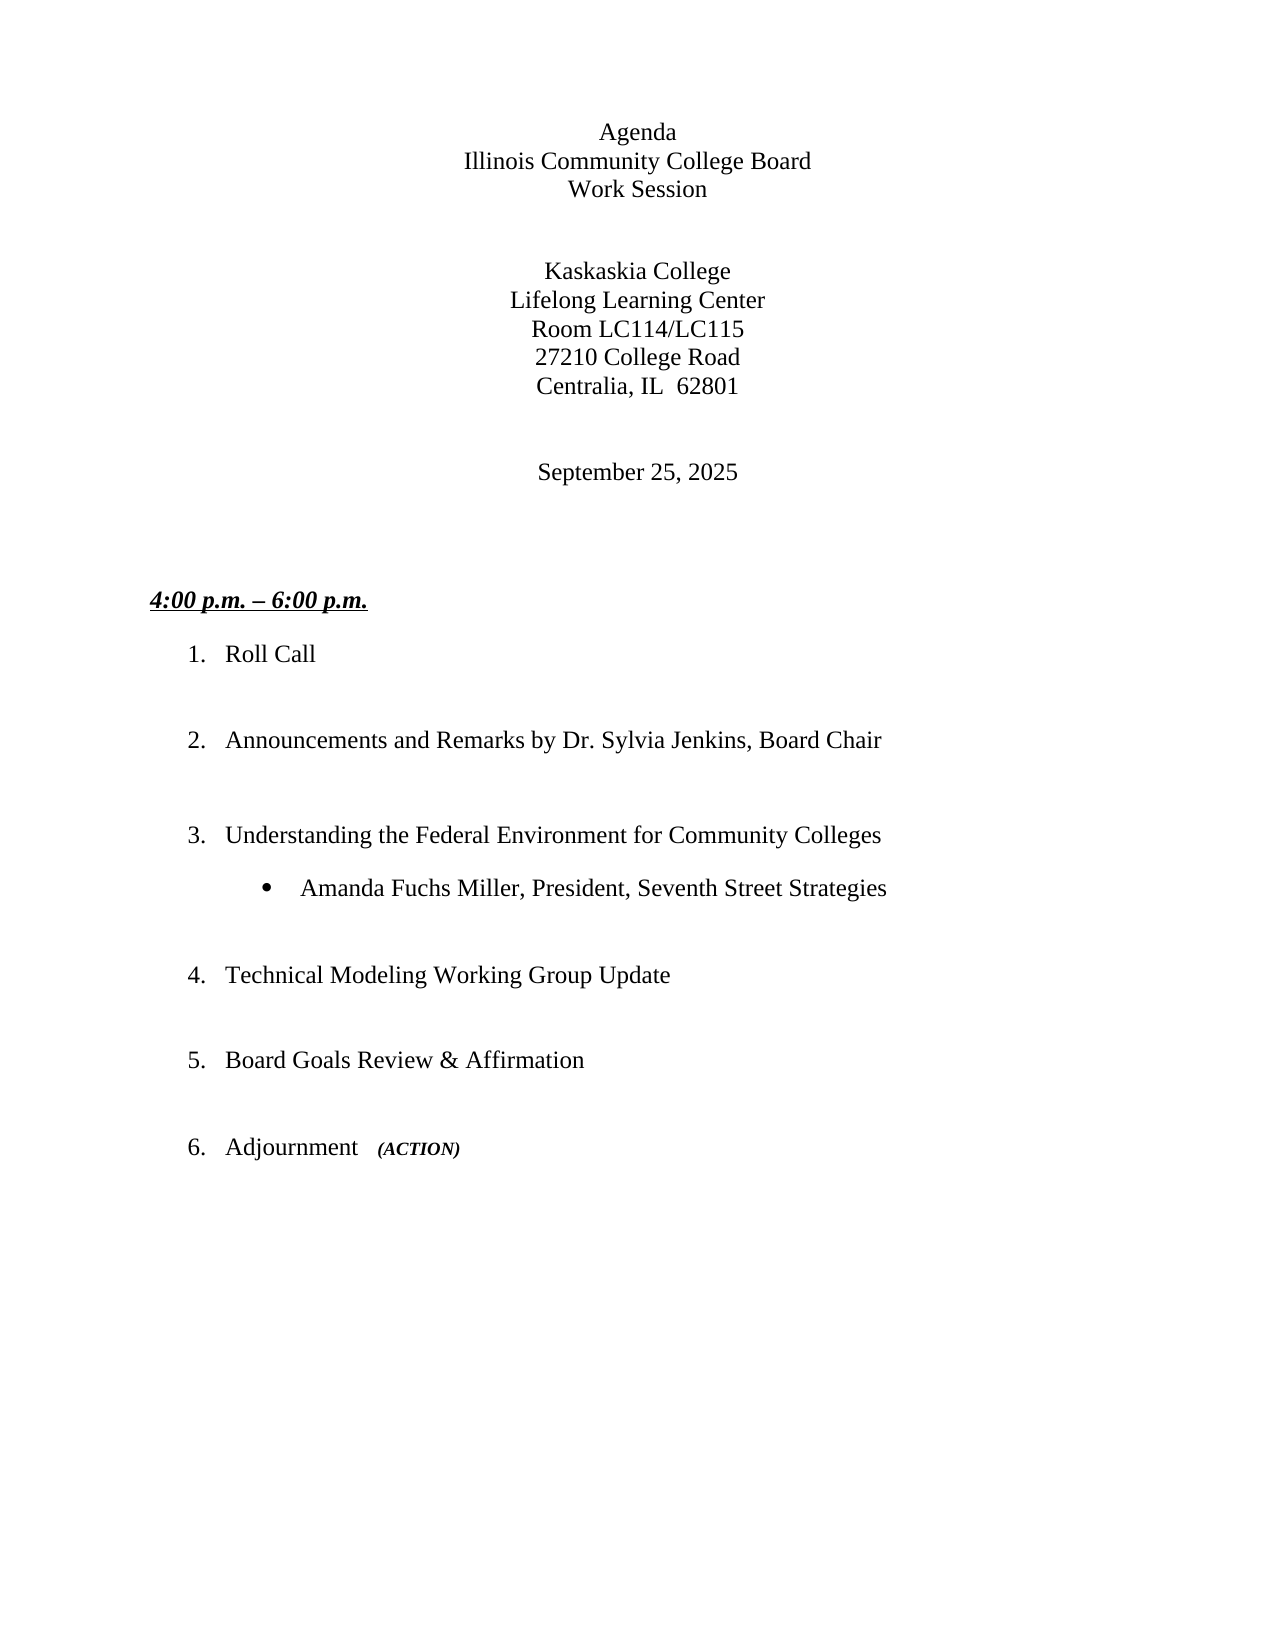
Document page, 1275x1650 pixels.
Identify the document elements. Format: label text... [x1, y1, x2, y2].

text Illinois Community College Board [150, 146, 1125, 174]
text Centralia, IL 62801 [150, 371, 1125, 400]
list Adjournment (ACTION) [187, 1132, 1125, 1160]
text Kaskaskia College Lifelong Learning Center [150, 256, 1125, 314]
list Board Goals Review & Affirmation [187, 1045, 1125, 1074]
list Understanding the Federal Environment for Community Colleges [187, 820, 1125, 848]
subtitle Agenda [150, 117, 1125, 146]
list Roll Call [187, 639, 1125, 667]
text September 25, 2025 [150, 457, 1125, 486]
text Room LC114/LC115 [150, 314, 1125, 342]
text Work Session [150, 174, 1125, 203]
text 4:00 p.m. – 6:00 p.m. [150, 585, 1125, 614]
list Announcements and Remarks by Dr. Sylvia Jenkins, Board Chair [187, 725, 1125, 754]
list Amanda Fuchs Miller, President, Seventh Street Strategies [262, 873, 1125, 902]
text 27210 College Road [150, 342, 1125, 371]
list Technical Modeling Working Group Update [187, 960, 1125, 988]
